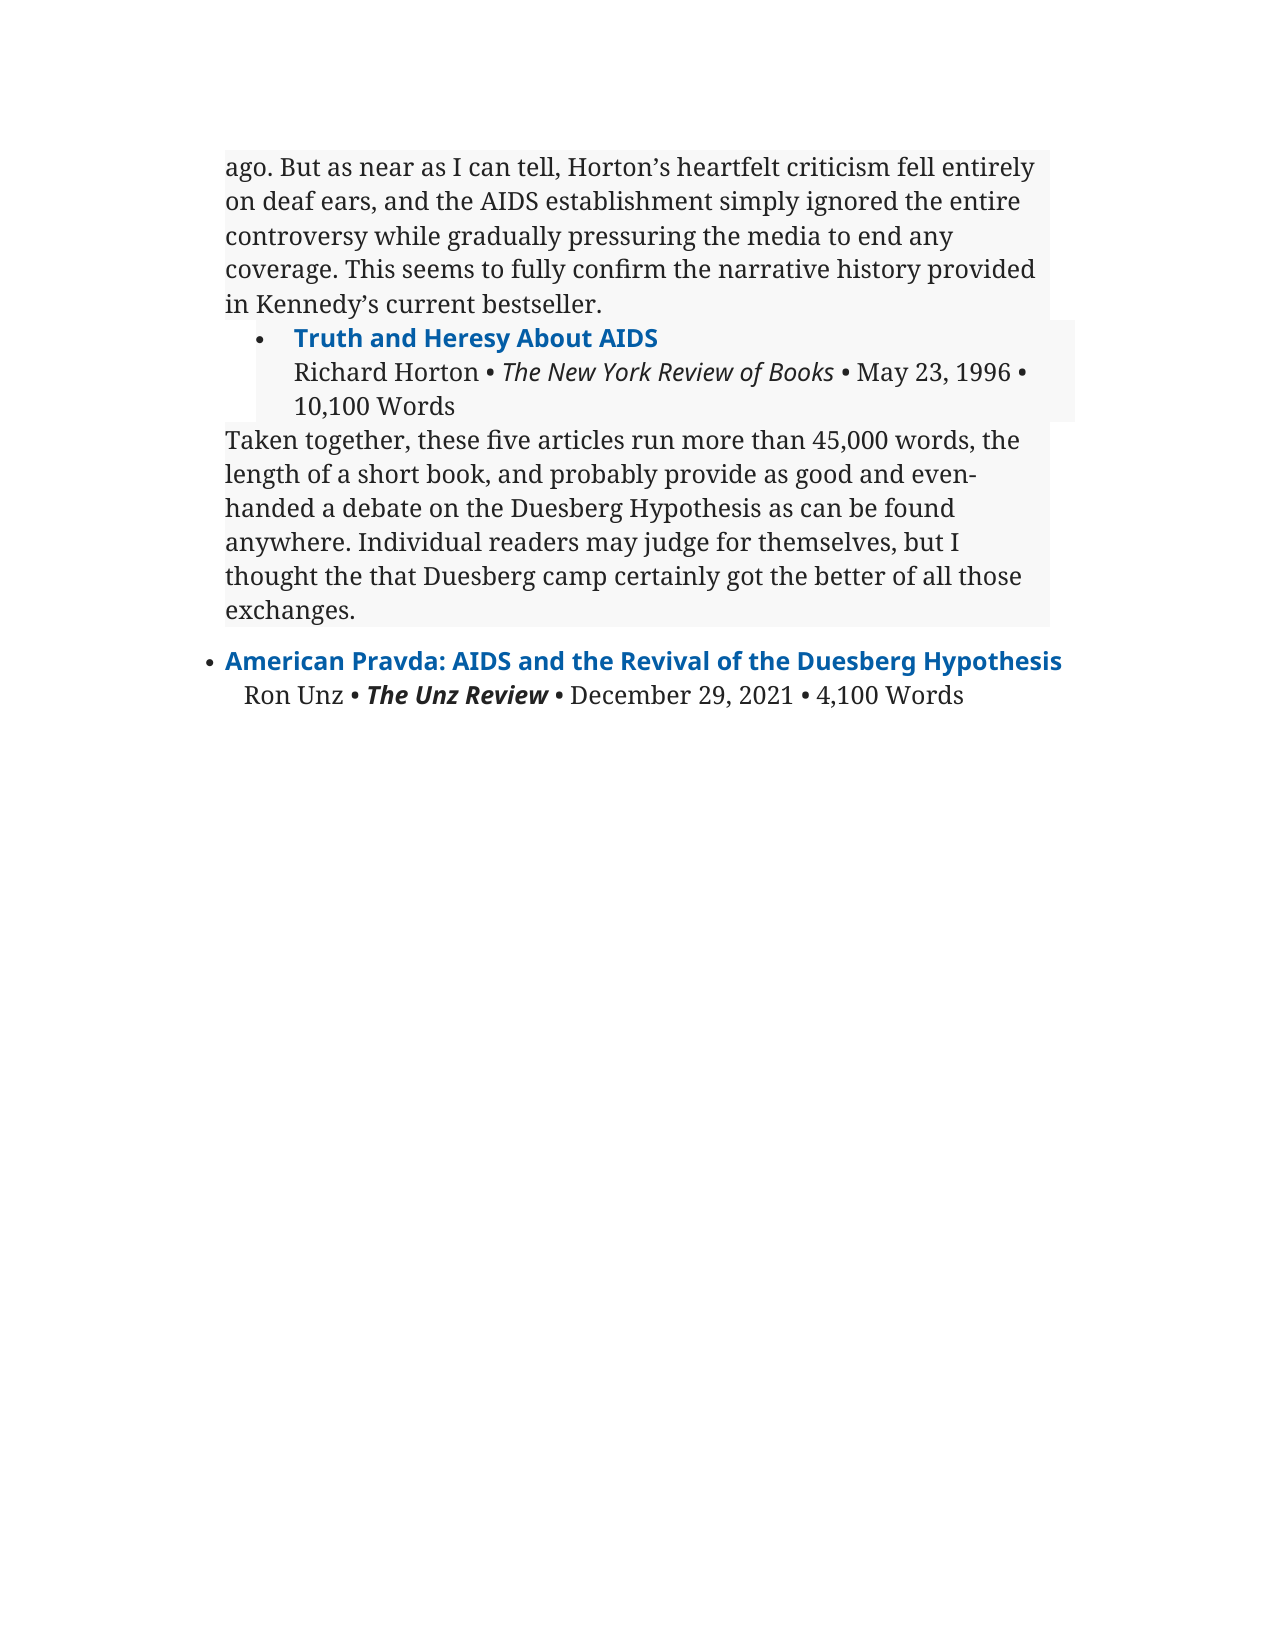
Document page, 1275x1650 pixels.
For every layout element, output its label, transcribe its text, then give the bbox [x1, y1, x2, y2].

list American Pravda: AIDS and the Revival of the Duesberg Hypothesis Ron Unz • The Unz Review • December 29, 2021 • 4,100 Words [206, 643, 1125, 712]
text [225, 150, 1050, 320]
list Truth and Heresy About AIDS Richard Horton • The New York Review of Books • May 23, 1996 • 10,100 Words [256, 320, 1075, 422]
text Taken together, these five articles run more than 45,000 words, the length of a short book, and probably provide as good and even-handed a debate on the Duesberg Hypothesis as can be found anywhere. Individual readers may judge for themselves, but I thought the that Duesberg camp certainly got the better of all those exchanges. [225, 422, 1050, 627]
